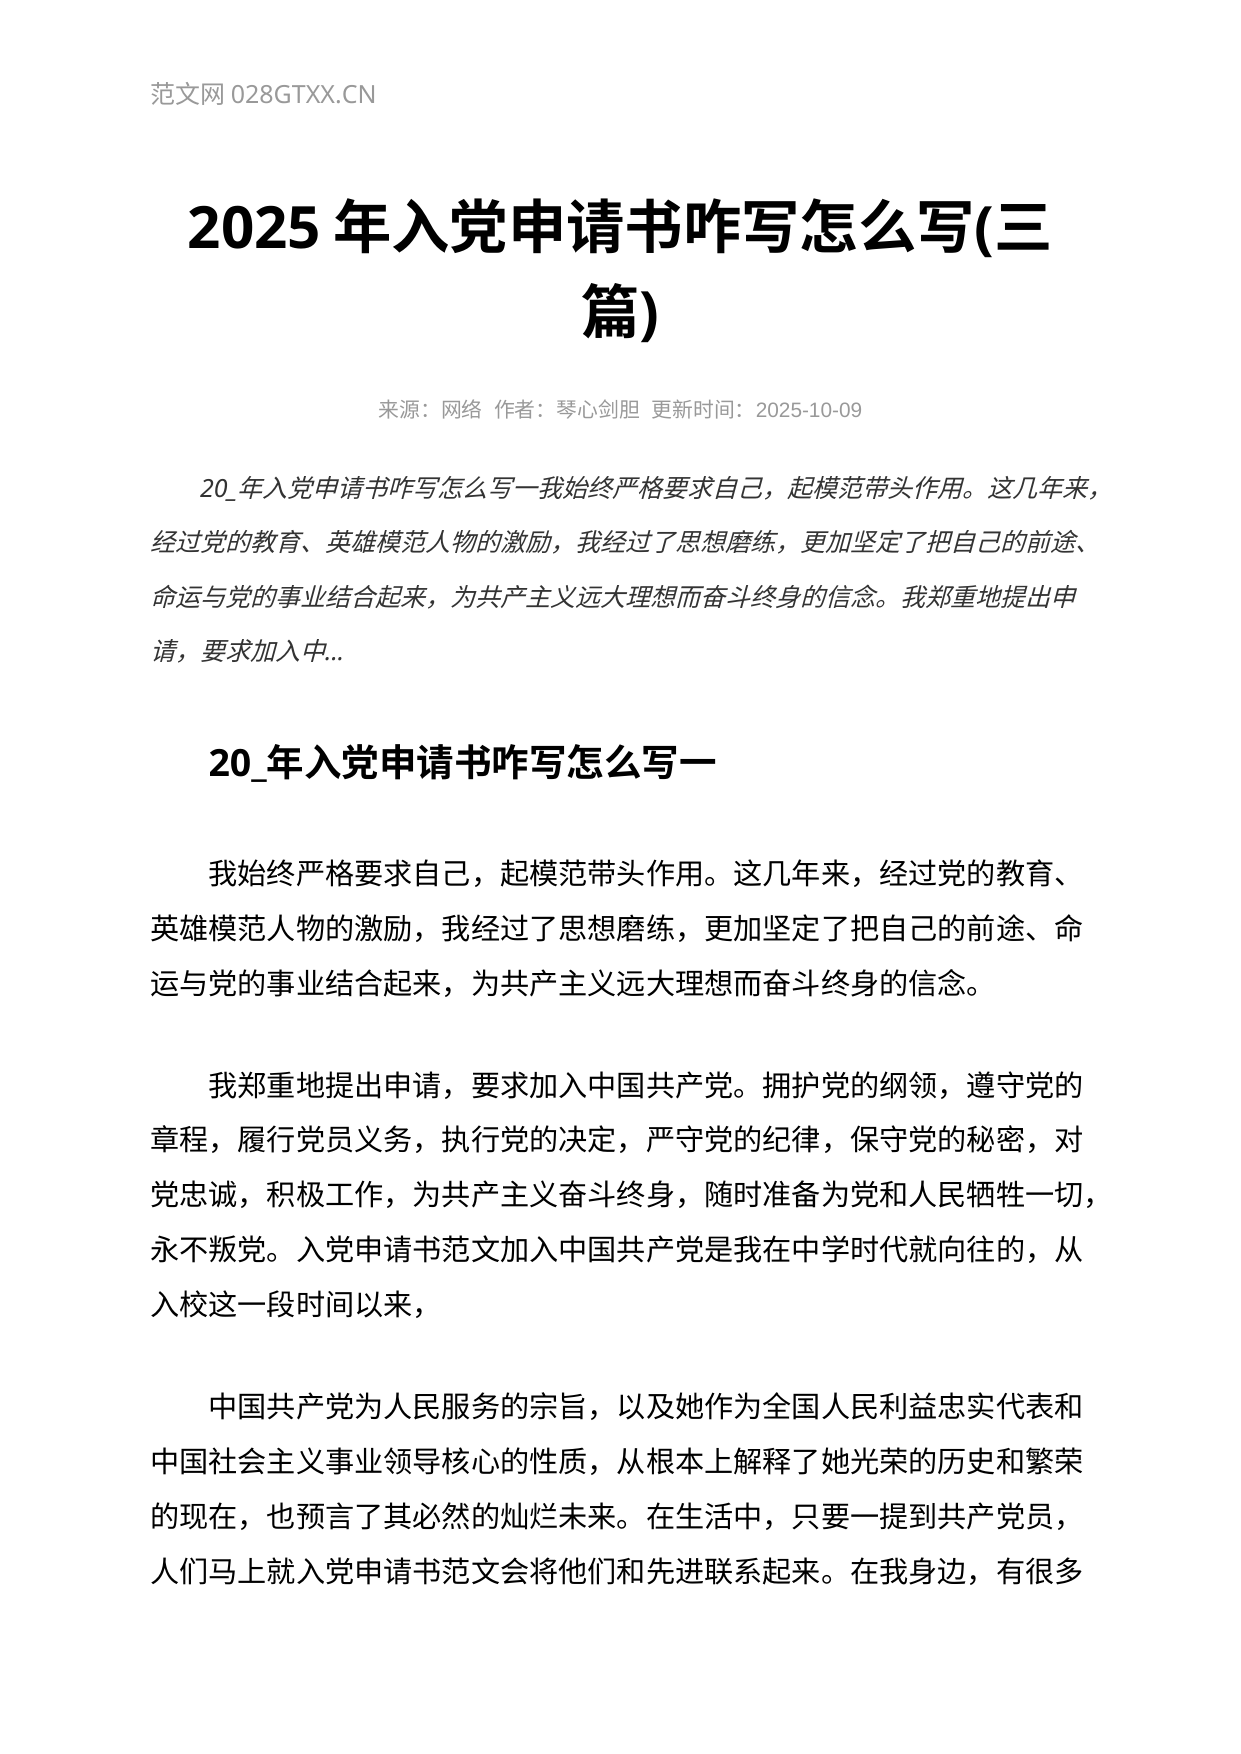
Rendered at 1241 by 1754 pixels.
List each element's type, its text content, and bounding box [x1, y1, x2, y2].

text 我始终严格要求自己，起模范带头作用。这几年来，经过党的教育、英雄模范人物的激励，我经过了思想磨练，更加坚定了把自己的前途、命运与党的事业结合起来，为共产主义远大理想而奋斗终身的信念。 [150, 851, 1090, 1003]
text 20_年入党申请书咋写怎么写一 [150, 733, 1090, 787]
text 我郑重地提出申请，要求加入中国共产党。拥护党的纲领，遵守党的章程，履行党员义务，执行党的决定，严守党的纪律，保守党的秘密，对党忠诚，积极工作，为共产主义奋斗终身，随时准备为党和人民牺牲一切，永不叛党。入党申请书范文加入中国共产党是我在中学时代就向往的，从入校这一段时间以来， [150, 1062, 1090, 1324]
subtitle 2025年入党申请书咋写怎么写(三篇) [150, 181, 1090, 351]
text 来源：网络 作者：琴心剑胆 更新时间：2025-10-09 [150, 398, 1090, 422]
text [150, 1383, 1090, 1590]
text 20_年入党申请书咋写怎么写一我始终严格要求自己，起模范带头作用。这几年来，经过党的教育、英雄模范人物的激励，我经过了思想磨练，更加坚定了把自己的前途、命运与党的事业结合起来，为共产主义远大理想而奋斗终身的信念。我郑重地提出申请，要求加入中... [150, 468, 1090, 668]
